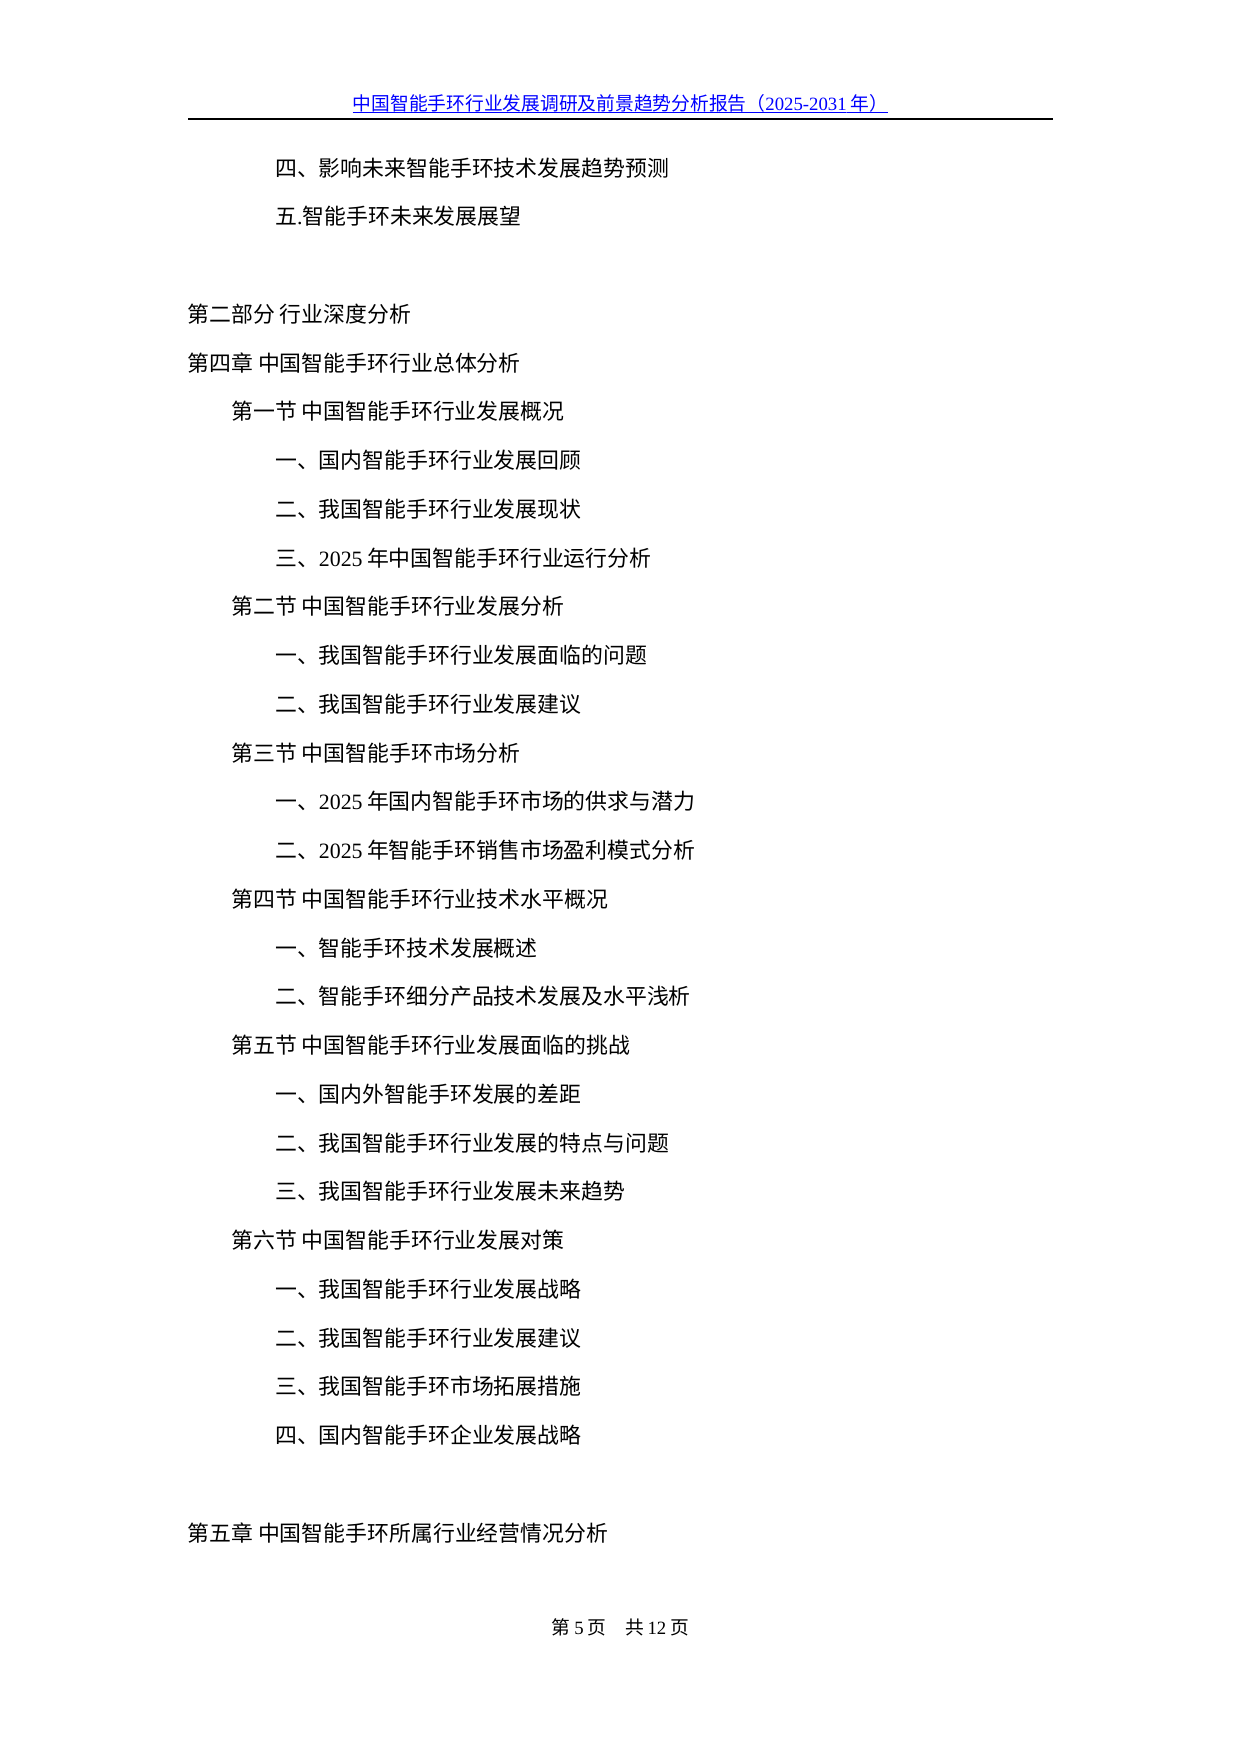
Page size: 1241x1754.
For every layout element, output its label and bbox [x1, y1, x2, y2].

text [187, 150, 1053, 1548]
